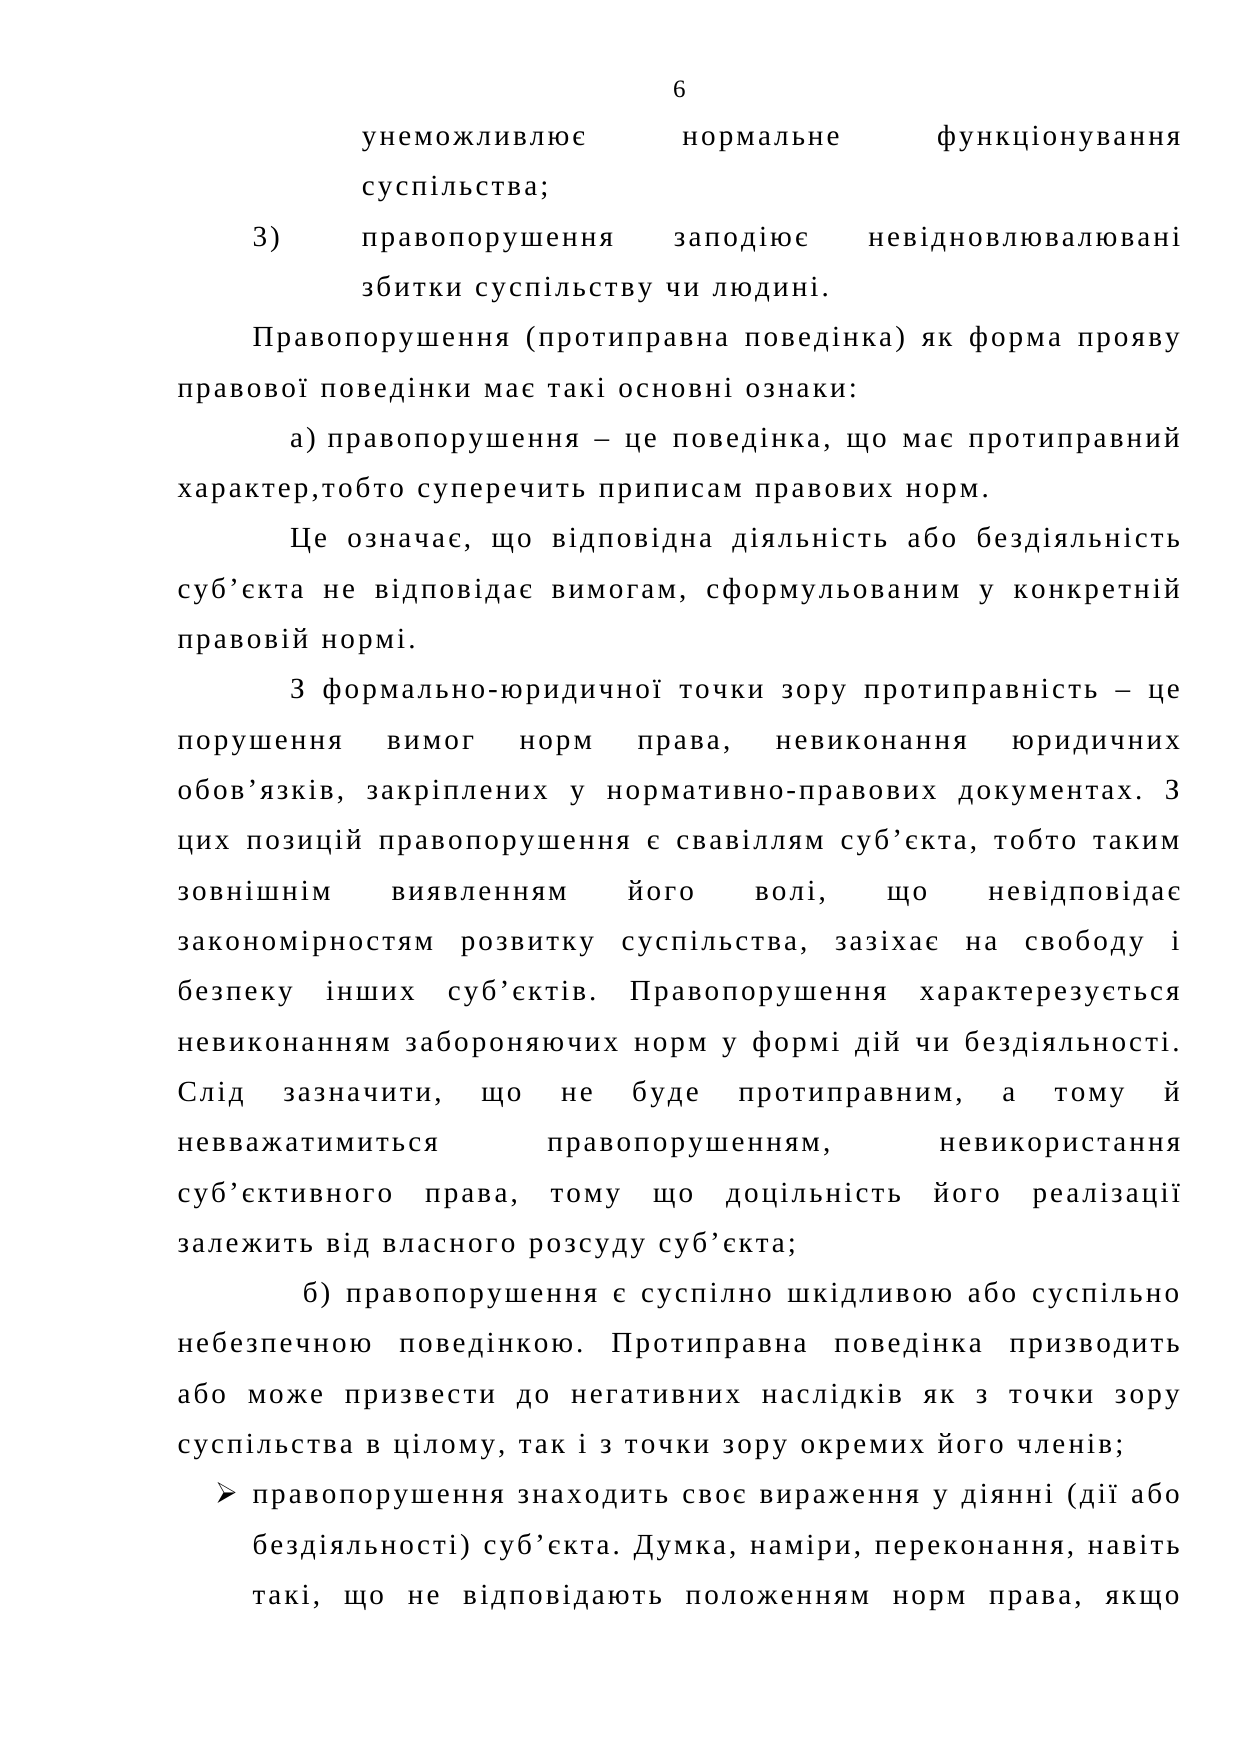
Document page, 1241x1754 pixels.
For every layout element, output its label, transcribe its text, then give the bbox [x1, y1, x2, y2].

text Правопорушення (протиправна поведінка) як форма прояву правової поведінки має такі основні ознаки: [177, 319, 1181, 403]
list правопорушення заподіює невідновлювалювані збитки суспільству чи людині. [252, 219, 1181, 303]
list правопорушення – це поведінка, що має протиправний характер,тобто суперечить приписам правових норм. [177, 420, 1181, 504]
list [215, 1477, 1181, 1611]
text Це означає, що відповідна діяльність або бездіяльність суб’єкта не відповідає вимогам, сформульованим у конкретній правовій нормі. [177, 521, 1181, 655]
text З формально-юридичної точки зору протиправність – це порушення вимог норм права, невиконання юридичних обов’язків, закріплених у нормативно-правових документах. З цих позицій правопорушення є свавіллям суб’єкта, тобто таким зовнішнім виявленням його волі, що невідповідає закономірностям розвитку суспільства, зазіхає на свободу і безпеку інших суб’єктів. Правопорушення характерезується невиконанням забороняючих норм у формі дій чи бездіяльності. Слід зазначити, що не буде протиправним, а тому й невважатимиться правопорушенням, невикористання суб’єктивного права, тому що доцільність його реалізації залежить від власного розсуду суб’єкта; [177, 672, 1181, 1258]
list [252, 118, 1181, 202]
text б) правопорушення є суспілно шкідливою або суспільно небезпечною поведінкою. Протиправна поведінка призводить або може призвести до негативних наслідків як з точки зору суспільства в цілому, так і з точки зору окремих його членів; [177, 1275, 1181, 1460]
